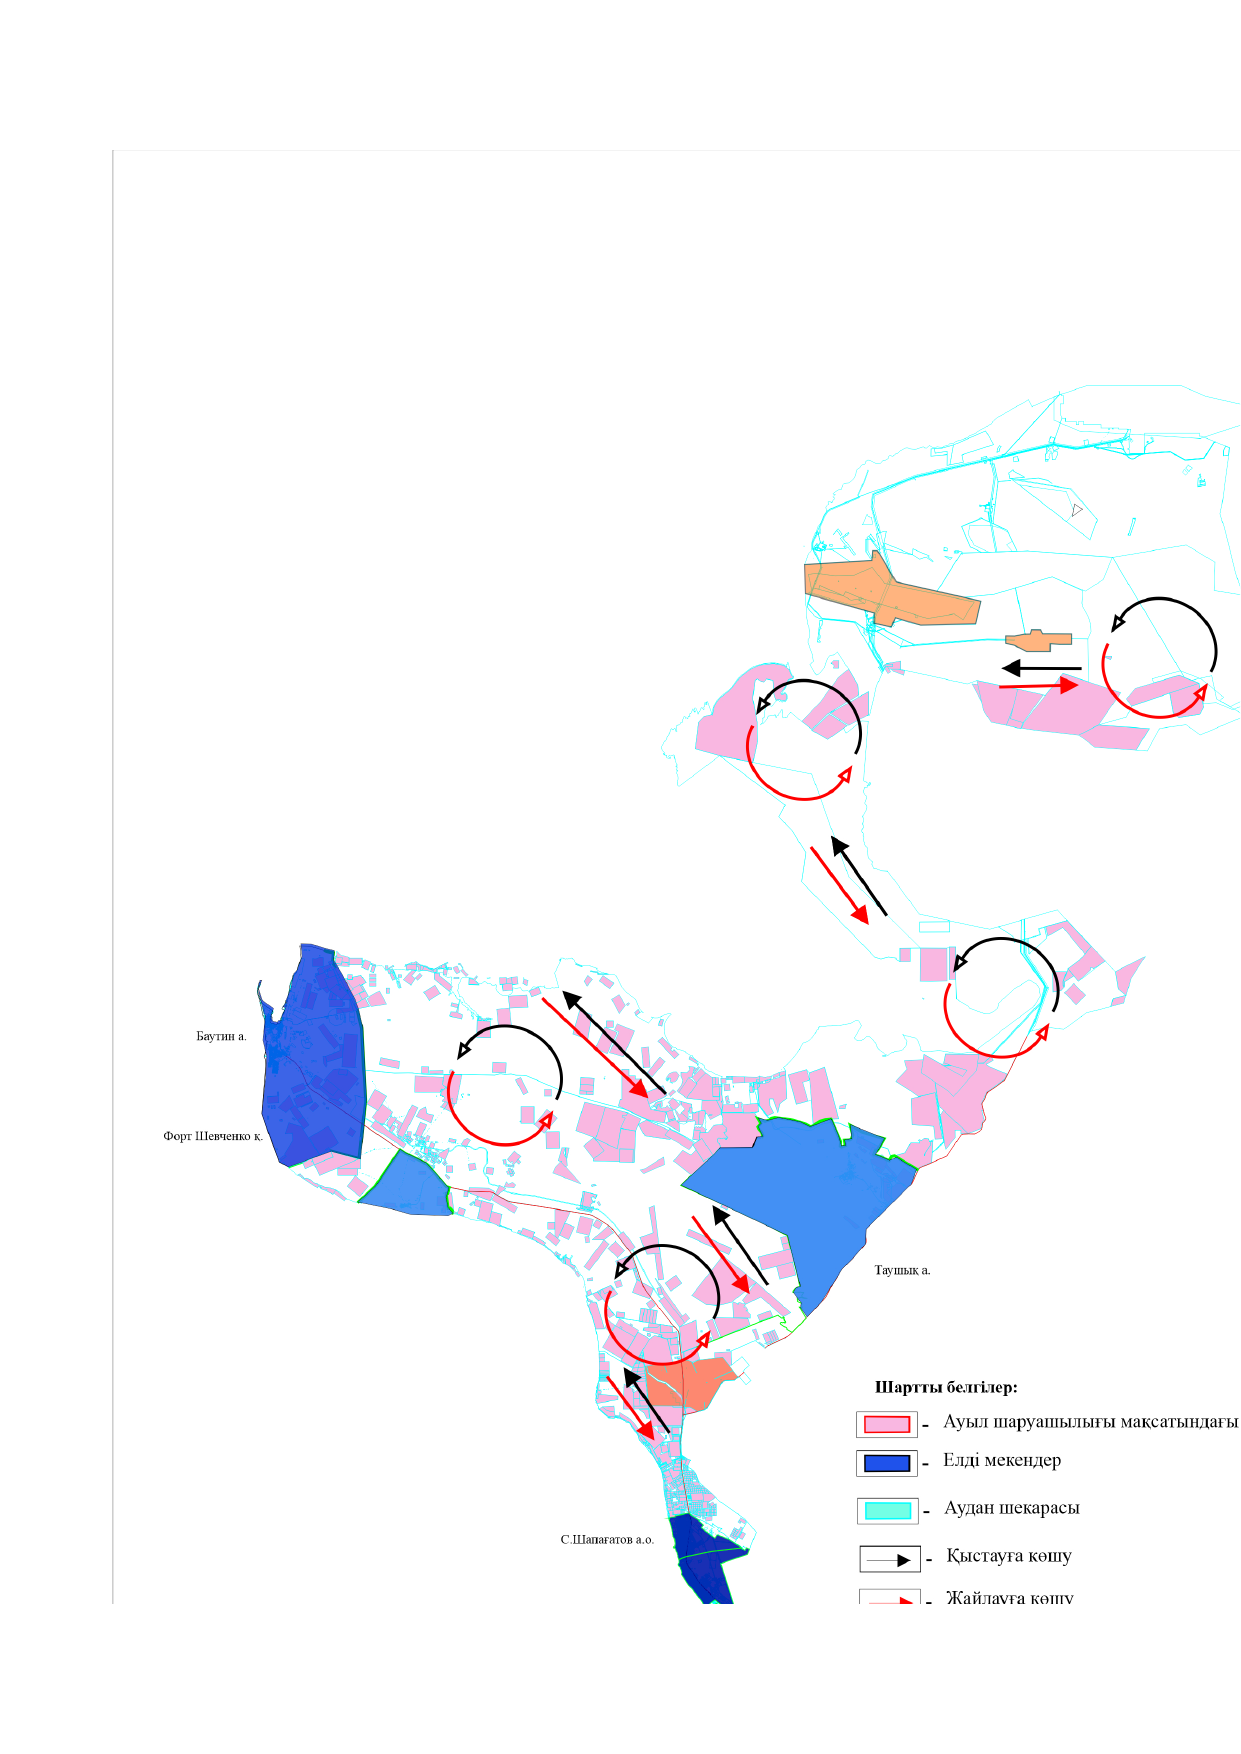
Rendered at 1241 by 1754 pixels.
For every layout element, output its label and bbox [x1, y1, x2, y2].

picture [112, 150, 1241, 1604]
